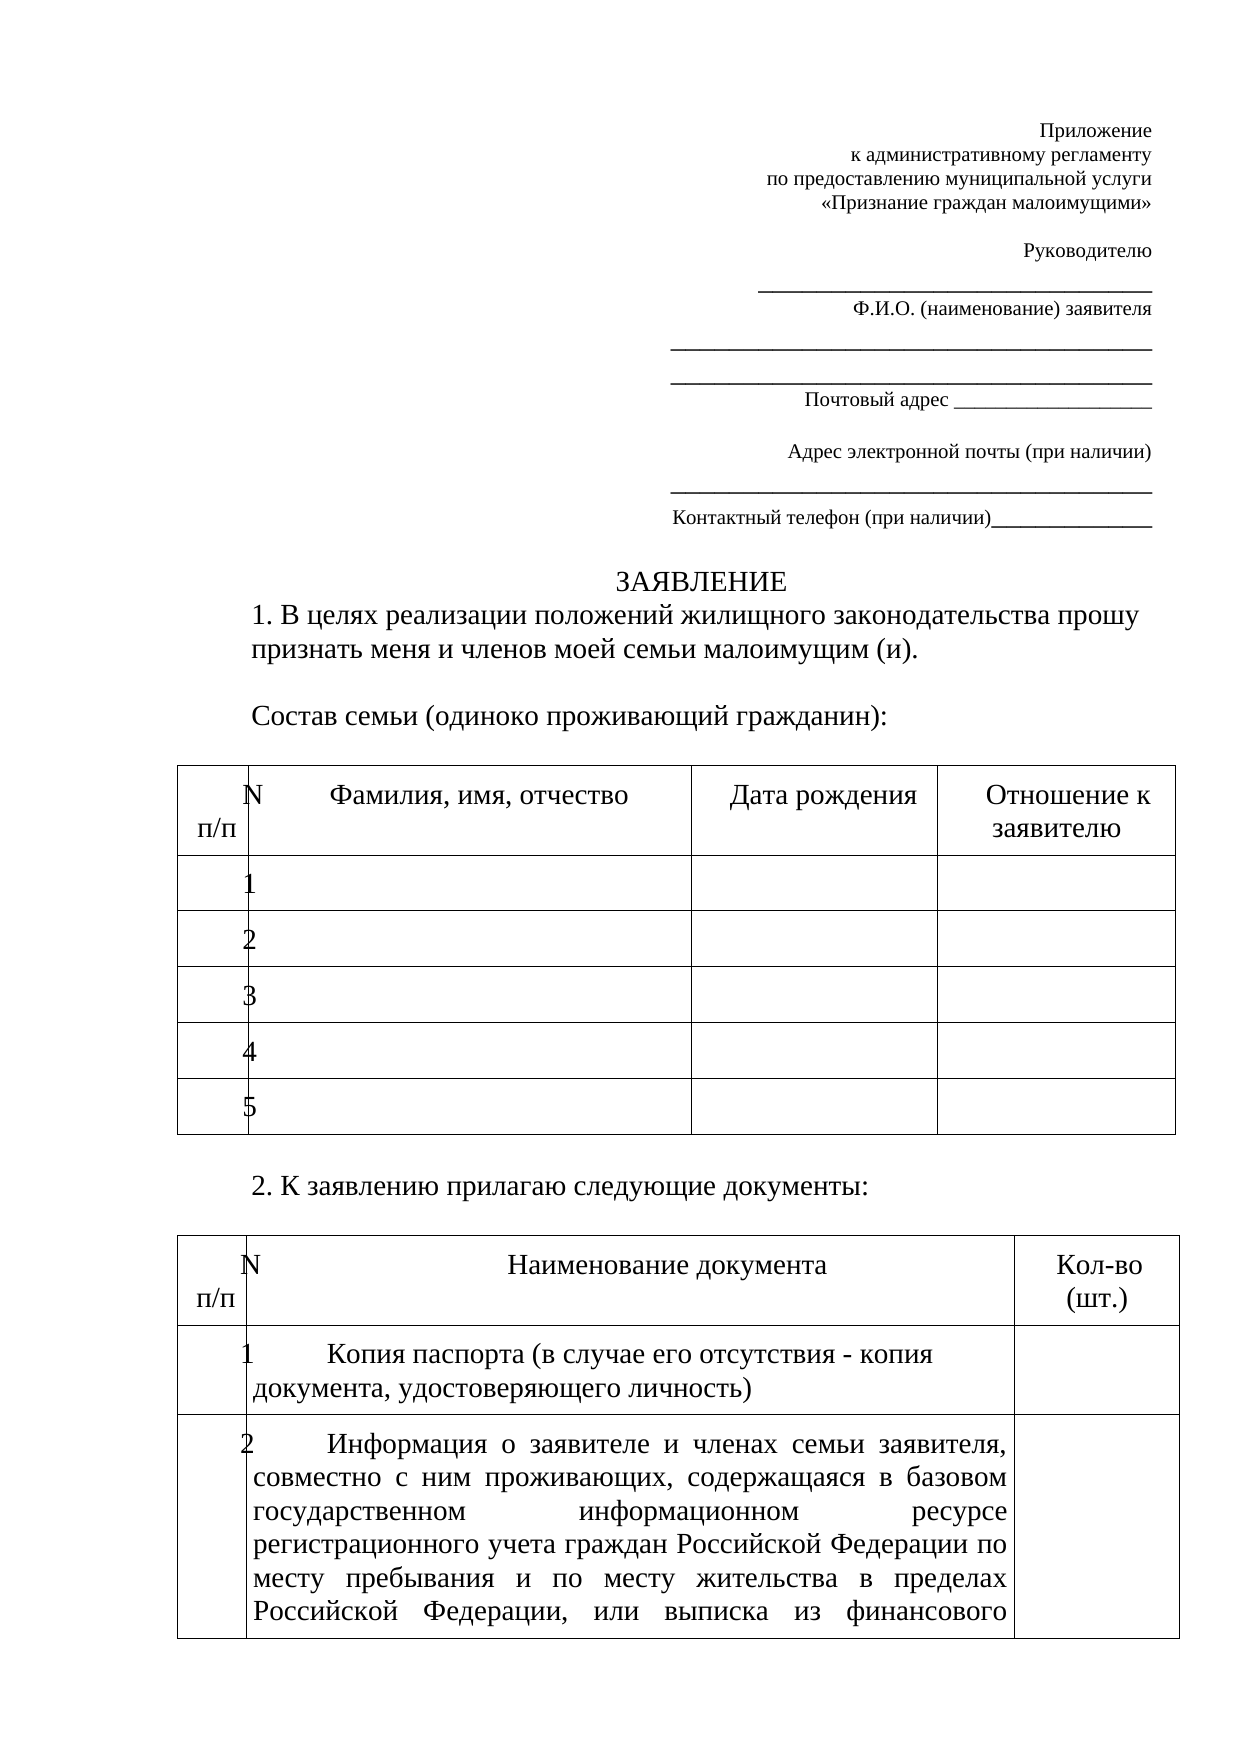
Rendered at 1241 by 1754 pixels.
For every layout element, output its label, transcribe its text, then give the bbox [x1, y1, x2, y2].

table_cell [247, 1415, 1014, 1638]
table_cell [938, 1079, 1175, 1134]
text «Признание граждан малоимущими» [552, 190, 1152, 214]
text к административному регламенту [552, 142, 1152, 166]
text признать меня и членов моей семьи малоимущим (и). [177, 631, 1152, 664]
table_header Кол-во (шт.) [1015, 1236, 1179, 1325]
text ЗАЯВЛЕНИЕ [177, 564, 1152, 597]
table_cell [938, 967, 1175, 1022]
table_cell 2 [178, 1415, 246, 1638]
text Почтовый адрес ___________________ [177, 387, 1152, 411]
table_cell [938, 1023, 1175, 1078]
table_cell [1015, 1326, 1179, 1414]
table_header Отношение к заявителю [938, 766, 1175, 854]
text _________________________________ [177, 354, 1152, 387]
table_cell 1 [178, 1326, 246, 1414]
text Руководителю [177, 238, 1152, 262]
text Контактный телефон (при наличии)___________ [177, 497, 1152, 530]
table_cell [1015, 1415, 1179, 1638]
table_cell [938, 856, 1175, 910]
table_cell 3 [178, 967, 248, 1022]
table_cell [692, 911, 937, 966]
table_header Фамилия, имя, отчество [249, 766, 691, 854]
text Ф.И.О. (наименование) заявителя [177, 296, 1152, 320]
text Приложение [552, 118, 1152, 142]
text Адрес электронной почты (при наличии) [177, 439, 1152, 463]
table_cell [692, 856, 937, 910]
table_cell 5 [178, 1079, 248, 1134]
table_cell 1 [178, 856, 248, 910]
table_cell [249, 911, 691, 966]
text по предоставлению муниципальной услуги [552, 166, 1152, 190]
text Состав семьи (одиноко проживающий гражданин): [177, 698, 1152, 732]
table_cell 2 [178, 911, 248, 966]
table_header N п/п [178, 1236, 246, 1325]
text _________________________________ [177, 320, 1152, 354]
table_cell [249, 1023, 691, 1078]
text _________________________________ [177, 463, 1152, 497]
table_cell [249, 967, 691, 1022]
table_cell [692, 1079, 937, 1134]
table_cell 4 [178, 1023, 248, 1078]
table_header Наименование документа [247, 1236, 1014, 1325]
text 2. К заявлению прилагаю следующие документы: [177, 1168, 1152, 1202]
table_cell [692, 967, 937, 1022]
table_cell [249, 1079, 691, 1134]
table_cell [692, 1023, 937, 1078]
table_header Дата рождения [692, 766, 937, 854]
table_header N п/п [178, 766, 248, 854]
text 1. В целях реализации положений жилищного законодательства прошу [177, 597, 1152, 631]
table_cell [249, 856, 691, 910]
table_cell Копия паспорта (в случае его отсутствия - копия документа, удостоверяющего личность) [247, 1326, 1014, 1414]
text ___________________________ [177, 262, 1152, 296]
table_cell [938, 911, 1175, 966]
